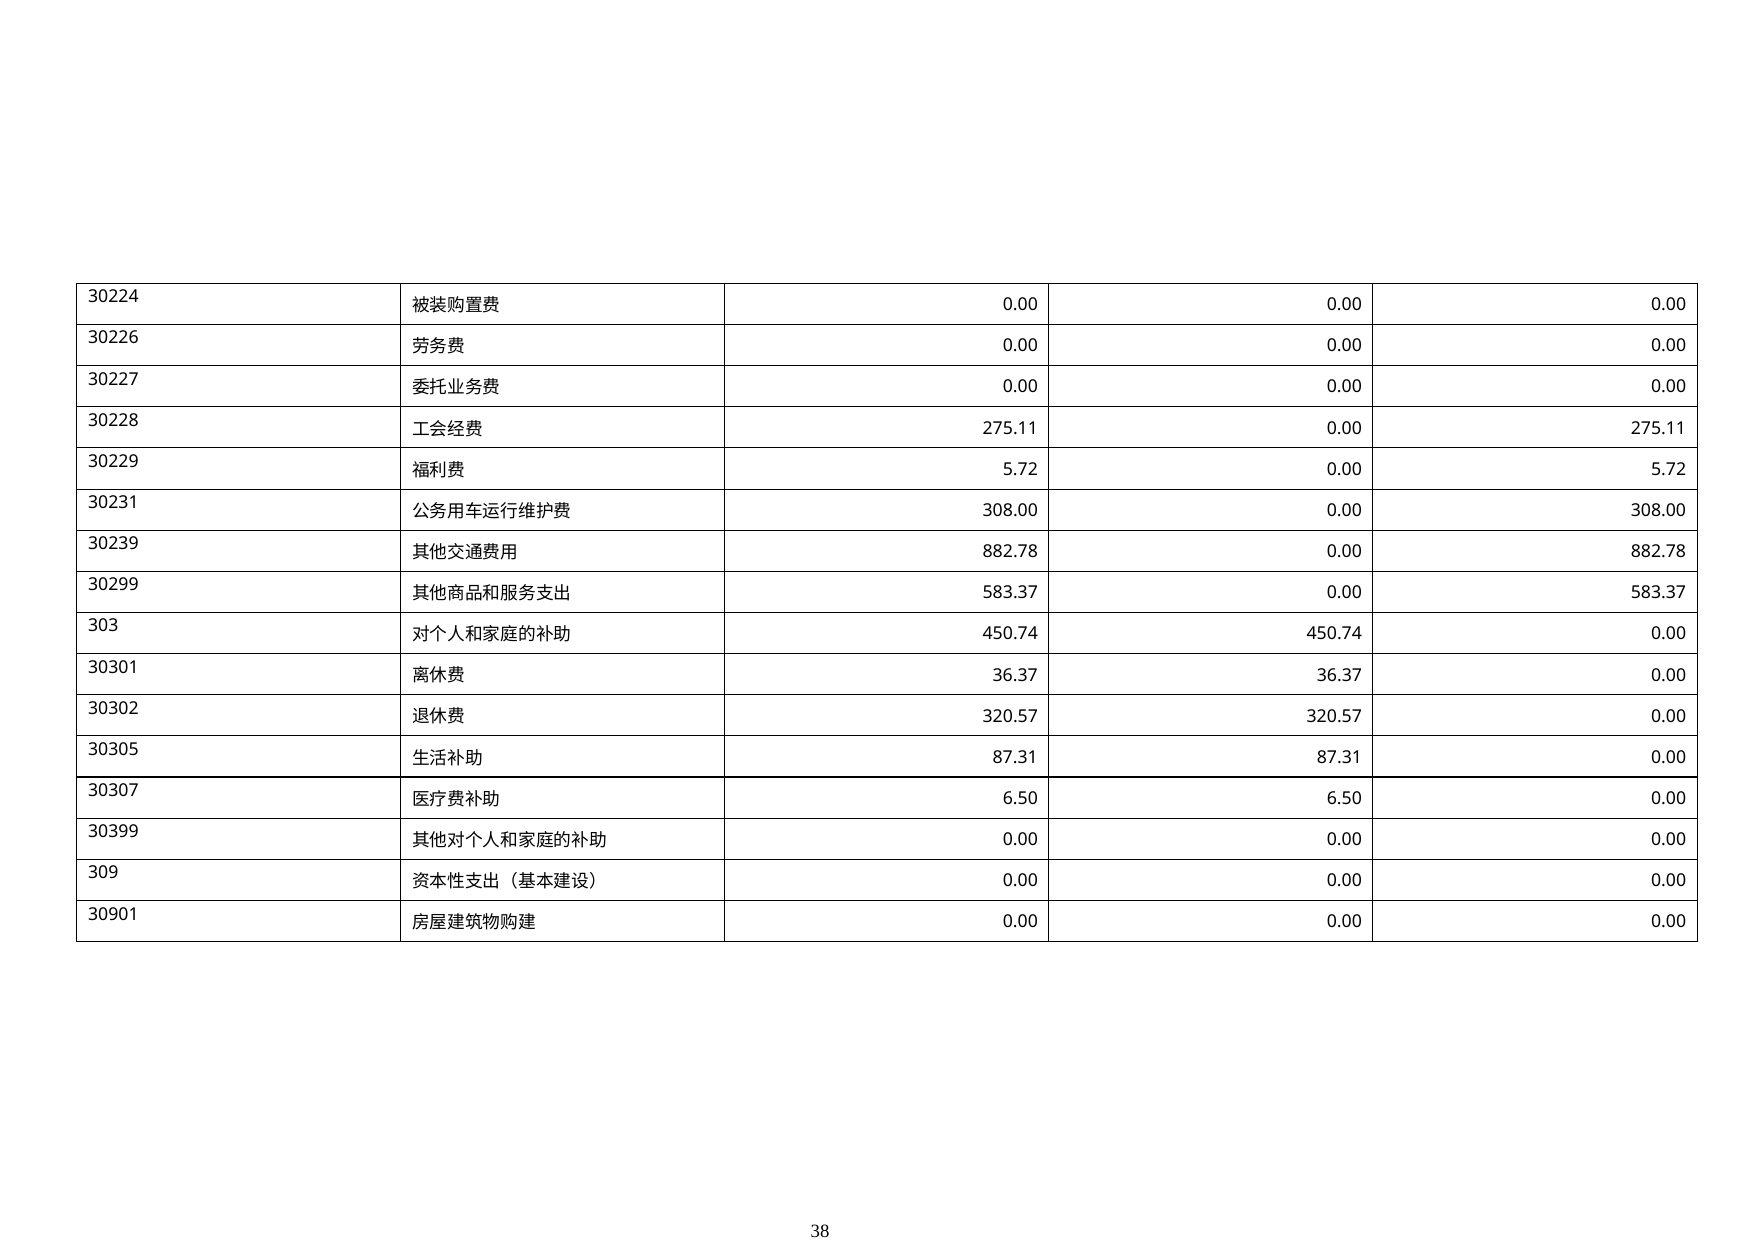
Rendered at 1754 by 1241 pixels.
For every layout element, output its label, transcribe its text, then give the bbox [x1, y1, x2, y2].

table_cell 30901 [77, 901, 400, 941]
table_cell 0.00 [1373, 325, 1697, 365]
table_cell 0.00 [725, 819, 1048, 859]
table_cell 30305 [77, 736, 400, 776]
table_cell 308.00 [725, 490, 1048, 529]
table_cell 生活补助 [401, 736, 724, 776]
table_cell 0.00 [1373, 654, 1697, 694]
table_cell 0.00 [1373, 613, 1697, 653]
table_cell 6.50 [725, 778, 1048, 818]
table_cell 450.74 [1049, 613, 1372, 653]
table_cell 其他对个人和家庭的补助 [401, 819, 724, 859]
table_cell 0.00 [1373, 284, 1697, 324]
table_cell 0.00 [1049, 284, 1372, 324]
table_cell 0.00 [1049, 819, 1372, 859]
table_cell 公务用车运行维护费 [401, 490, 724, 529]
table_cell 0.00 [1373, 860, 1697, 900]
table_cell 劳务费 [401, 325, 724, 365]
table_cell 275.11 [725, 407, 1048, 447]
table_cell 309 [77, 860, 400, 900]
table_cell 30302 [77, 695, 400, 735]
table_cell 30307 [77, 778, 400, 818]
table_cell 0.00 [1373, 778, 1697, 818]
table_cell 0.00 [1373, 736, 1697, 776]
table_cell 0.00 [725, 325, 1048, 365]
table_cell 0.00 [725, 860, 1048, 900]
table_cell 0.00 [725, 366, 1048, 406]
table_cell 对个人和家庭的补助 [401, 613, 724, 653]
table_cell 0.00 [1049, 407, 1372, 447]
table_cell 36.37 [1049, 654, 1372, 694]
table_cell 30228 [77, 407, 400, 447]
table_cell 0.00 [725, 284, 1048, 324]
table_cell 0.00 [1373, 366, 1697, 406]
table_cell 房屋建筑物购建 [401, 901, 724, 941]
table_cell 36.37 [725, 654, 1048, 694]
table_cell 30299 [77, 572, 400, 612]
table_cell 0.00 [1373, 819, 1697, 859]
table_cell 资本性支出（基本建设） [401, 860, 724, 900]
table_cell 320.57 [1049, 695, 1372, 735]
table_cell 0.00 [1049, 366, 1372, 406]
table_cell 882.78 [725, 531, 1048, 571]
table_cell 0.00 [725, 901, 1048, 941]
table_cell 583.37 [1373, 572, 1697, 612]
table_cell 退休费 [401, 695, 724, 735]
table_cell 30227 [77, 366, 400, 406]
table_cell 0.00 [1049, 901, 1372, 941]
table_cell 福利费 [401, 448, 724, 488]
table_cell 30239 [77, 531, 400, 571]
table_cell 0.00 [1373, 695, 1697, 735]
table_cell 0.00 [1049, 448, 1372, 488]
table_cell 0.00 [1373, 901, 1697, 941]
table_cell 320.57 [725, 695, 1048, 735]
table_cell 委托业务费 [401, 366, 724, 406]
table_cell 30399 [77, 819, 400, 859]
table_cell 30226 [77, 325, 400, 365]
table_cell 其他商品和服务支出 [401, 572, 724, 612]
table_cell 30231 [77, 490, 400, 529]
table_cell 87.31 [1049, 736, 1372, 776]
table_cell 583.37 [725, 572, 1048, 612]
table_cell 医疗费补助 [401, 778, 724, 818]
table_cell 275.11 [1373, 407, 1697, 447]
table_cell 5.72 [1373, 448, 1697, 488]
table_cell 87.31 [725, 736, 1048, 776]
table_cell 30301 [77, 654, 400, 694]
table_cell 被装购置费 [401, 284, 724, 324]
table_cell 5.72 [725, 448, 1048, 488]
table_cell 0.00 [1049, 860, 1372, 900]
table_cell 离休费 [401, 654, 724, 694]
table_cell 6.50 [1049, 778, 1372, 818]
table_cell 30229 [77, 448, 400, 488]
table_cell 0.00 [1049, 531, 1372, 571]
table_cell 0.00 [1049, 490, 1372, 529]
table_cell 其他交通费用 [401, 531, 724, 571]
table_cell 450.74 [725, 613, 1048, 653]
table_cell 30224 [77, 284, 400, 324]
table_cell 882.78 [1373, 531, 1697, 571]
table_cell 308.00 [1373, 490, 1697, 529]
table_cell 工会经费 [401, 407, 724, 447]
table_cell 303 [77, 613, 400, 653]
table_cell 0.00 [1049, 572, 1372, 612]
table_cell 0.00 [1049, 325, 1372, 365]
